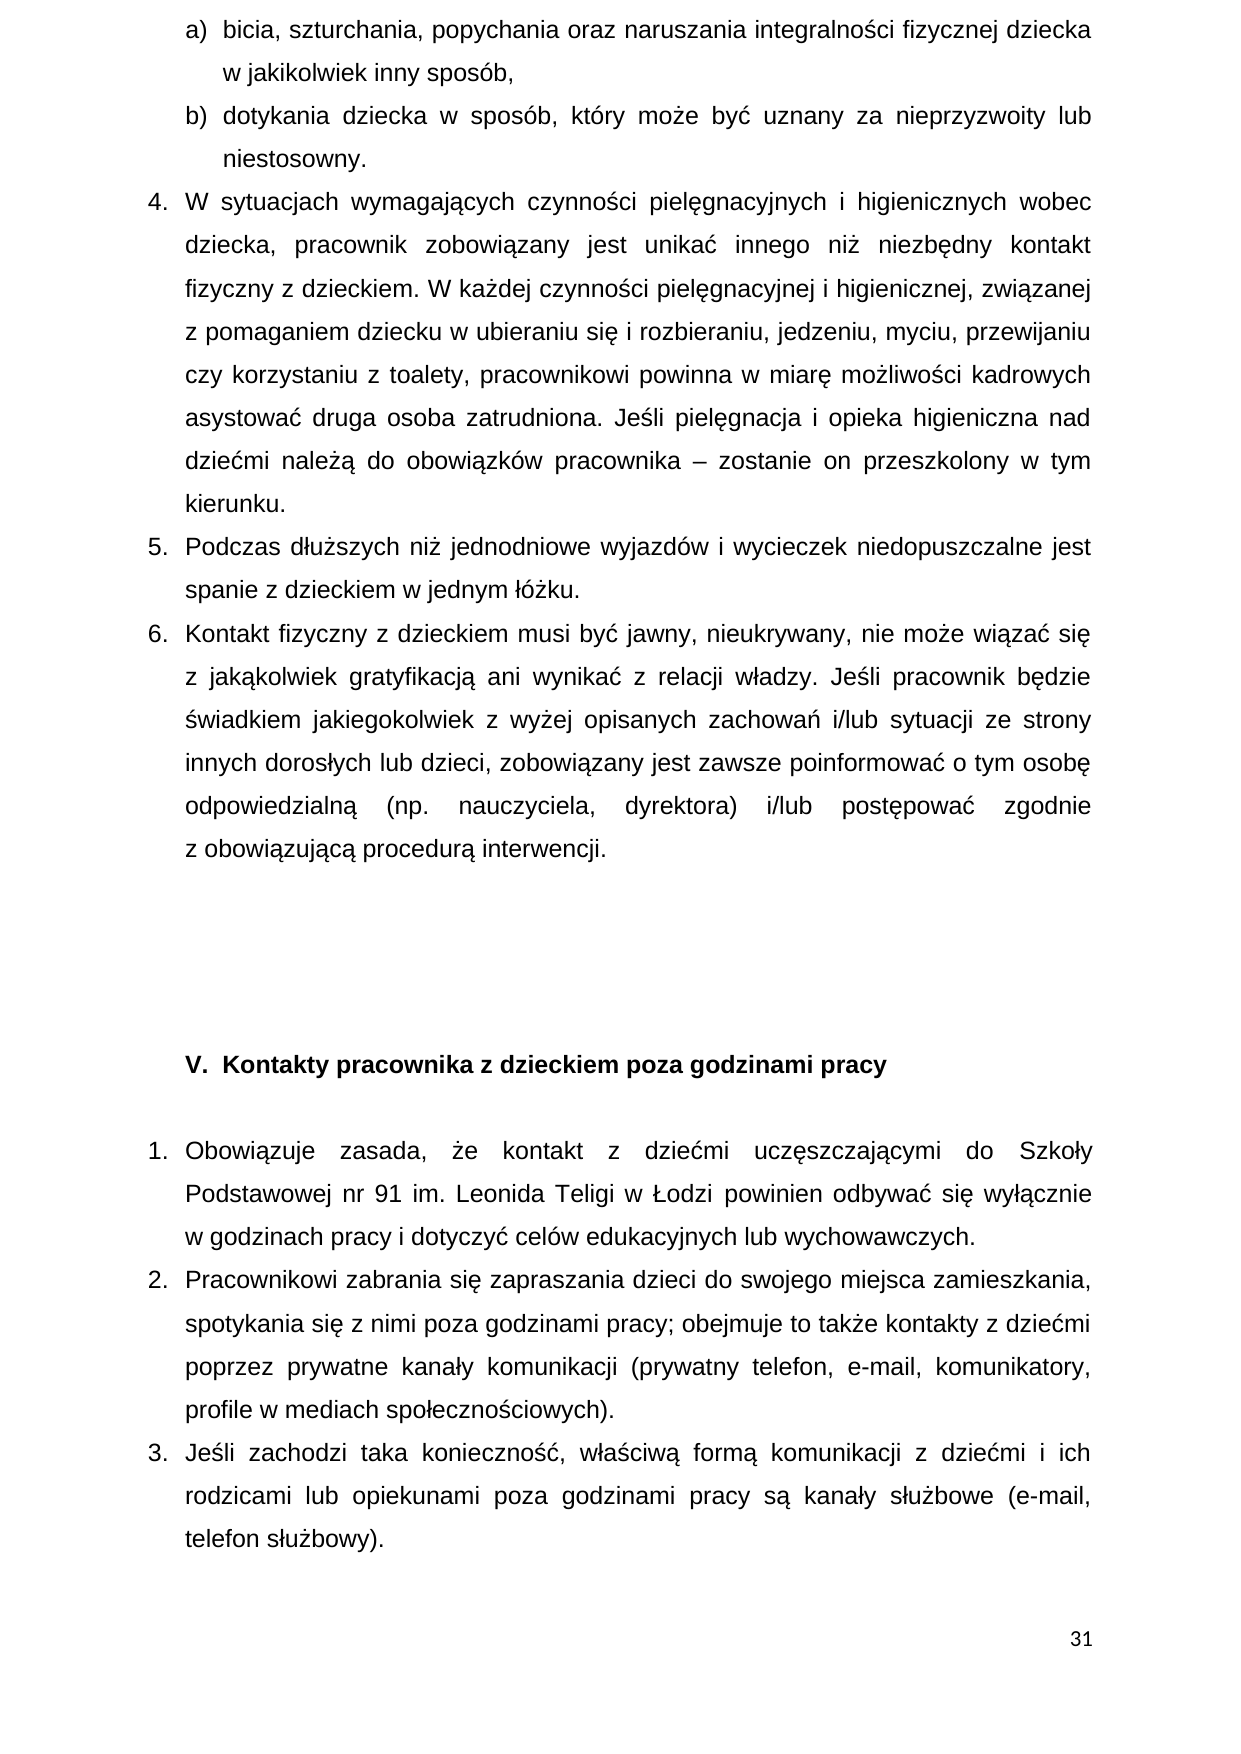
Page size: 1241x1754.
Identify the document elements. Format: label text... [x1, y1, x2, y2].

list Pracownikowi zabrania się zapraszania dzieci do swojego miejsca zamieszkania, spotykania się z nimi poza godzinami pracy; obejmuje to także kontakty z dziećmi poprzez prywatne kanały komunikacji (prywatny telefon, e-mail, komunikatory, profile w mediach społecznościowych). [148, 1265, 1093, 1423]
list Obowiązuje zasada, że kontakt z dziećmi uczęszczającymi do Szkoły Podstawowej nr 91 im. Leonida Teligi w Łodzi powinien odbywać się wyłącznie w godzinach pracy i dotyczyć celów edukacyjnych lub wychowawczych. [148, 1136, 1093, 1251]
list Kontakt fizyczny z dzieckiem musi być jawny, nieukrywany, nie może wiązać się z jakąkolwiek gratyfikacją ani wynikać z relacji władzy. Jeśli pracownik będzie świadkiem jakiegokolwiek z wyżej opisanych zachowań i/lub sytuacji ze strony innych dorosłych lub dzieci, zobowiązany jest zawsze poinformować o tym osobę odpowiedzialną (np. nauczyciela, dyrektora) i/lub postępować zgodnie z obowiązującą procedurą interwencji. [148, 618, 1093, 863]
list dotykania dziecka w sposób, który może być uznany za nieprzyzwoity lub niestosowny. [185, 101, 1093, 173]
list Podczas dłuższych niż jednodniowe wyjazdów i wycieczek niedopuszczalne jest spanie z dzieckiem w jednym łóżku. [148, 532, 1093, 604]
list Kontakty pracownika z dzieckiem poza godzinami pracy [185, 1050, 1093, 1078]
list bicia, szturchania, popychania oraz naruszania integralności fizycznej dziecka w jakikolwiek inny sposób, [185, 15, 1093, 87]
list Jeśli zachodzi taka konieczność, właściwą formą komunikacji z dziećmi i ich rodzicami lub opiekunami poza godzinami pracy są kanały służbowe (e-mail, telefon służbowy). [148, 1438, 1093, 1553]
list W sytuacjach wymagających czynności pielęgnacyjnych i higienicznych wobec dziecka, pracownik zobowiązany jest unikać innego niż niezbędny kontakt fizyczny z dzieckiem. W każdej czynności pielęgnacyjnej i higienicznej, związanej z pomaganiem dziecku w ubieraniu się i rozbieraniu, jedzeniu, myciu, przewijaniu czy korzystaniu z toalety, pracownikowi powinna w miarę możliwości kadrowych asystować druga osoba zatrudniona. Jeśli pielęgnacja i opieka higieniczna nad dziećmi należą do obowiązków pracownika – zostanie on przeszkolony w tym kierunku. [148, 187, 1093, 518]
